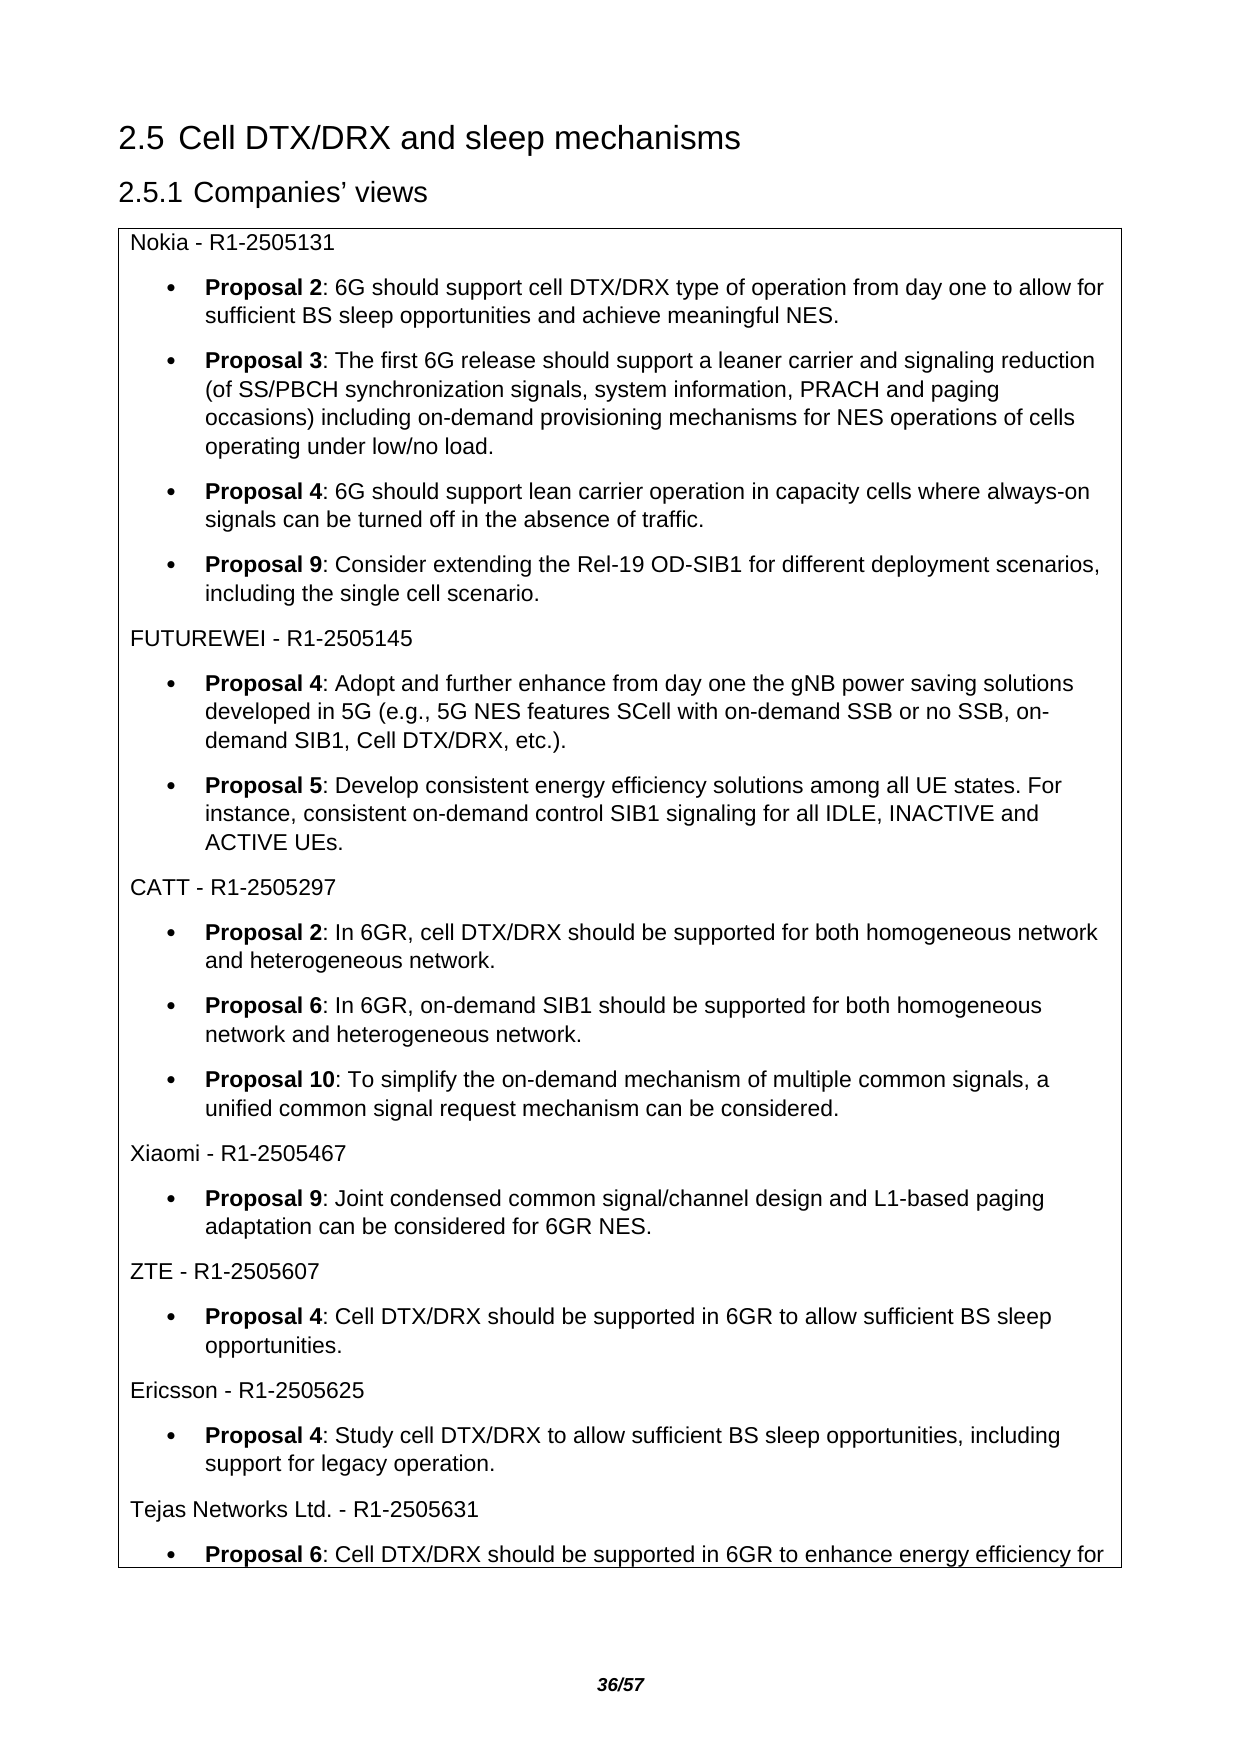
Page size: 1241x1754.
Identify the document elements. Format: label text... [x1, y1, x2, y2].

subtitle Companies’ views [118, 175, 1122, 209]
subtitle Cell DTX/DRX and sleep mechanisms [118, 118, 1122, 157]
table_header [119, 229, 1121, 1567]
